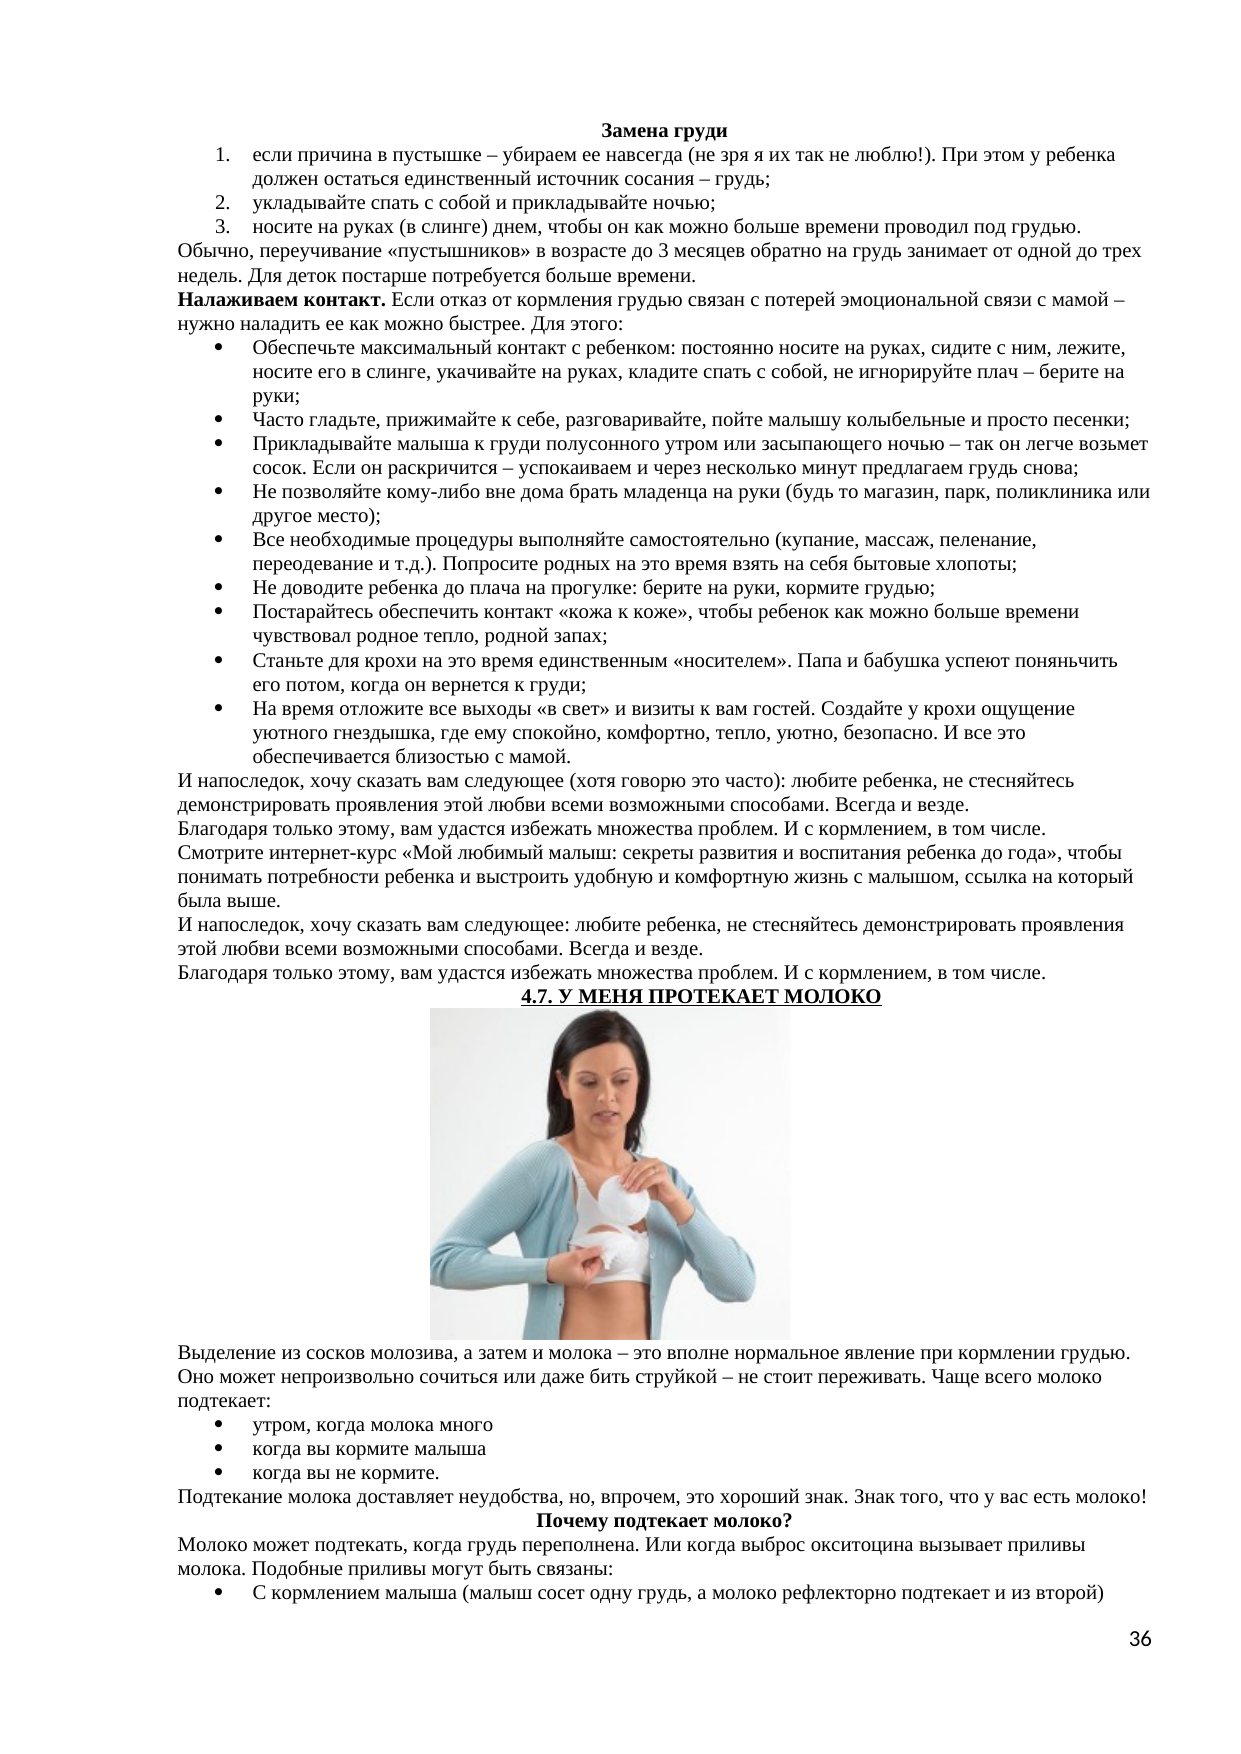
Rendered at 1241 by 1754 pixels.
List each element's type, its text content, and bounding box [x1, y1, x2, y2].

picture [430, 1008, 899, 1340]
list когда вы не кормите. [215, 1460, 1152, 1484]
subtitle Налаживаем контакт. Если отказ от кормления грудью связан с потерей эмоциональной связи с мамой – нужно наладить ее как можно быстрее. Для этого: [177, 287, 1152, 335]
list С кормлением малыша (малыш сосет одну грудь, а молоко рефлекторно подтекает и из второй) [215, 1580, 1152, 1604]
list укладывайте спать с собой и прикладывайте ночью; [215, 190, 1152, 214]
list утром, когда молока много [215, 1412, 1152, 1436]
text И напоследок, хочу сказать вам следующее (хотя говорю это часто): любите ребенка, не стесняйтесь демонстрировать проявления этой любви всеми возможными способами. Всегда и везде. [177, 768, 1152, 816]
list Не позволяйте кому-либо вне дома брать младенца на руки (будь то магазин, парк, поликлиника или другое место); [215, 479, 1152, 527]
list если причина в пустышке – убираем ее навсегда (не зря я их так не люблю!). При этом у ребенка должен остаться единственный источник сосания – грудь; [215, 142, 1152, 190]
list Не доводите ребенка до плача на прогулке: берите на руки, кормите грудью; [215, 575, 1152, 599]
text Подтекание молока доставляет неудобства, но, впрочем, это хороший знак. Знак того, что у вас есть молоко! [177, 1484, 1152, 1508]
list когда вы кормите малыша [215, 1436, 1152, 1460]
text 4.7. У МЕНЯ ПРОТЕКАЕТ МОЛОКО [177, 984, 1152, 1008]
list Постарайтесь обеспечить контакт «кожа к коже», чтобы ребенок как можно больше времени чувствовал родное тепло, родной запах; [215, 599, 1152, 647]
text Благодаря только этому, вам удастся избежать множества проблем. И с кормлением, в том числе. [177, 816, 1152, 840]
list На время отложите все выходы «в свет» и визиты к вам гостей. Создайте у крохи ощущение уютного гнездышка, где ему спокойно, комфортно, тепло, уютно, безопасно. И все это обеспечивается близостью с мамой. [215, 696, 1152, 768]
text Благодаря только этому, вам удастся избежать множества проблем. И с кормлением, в том числе. [177, 960, 1152, 984]
list Часто гладьте, прижимайте к себе, разговаривайте, пойте малышу колыбельные и просто песенки; [215, 407, 1152, 431]
list Все необходимые процедуры выполняйте самостоятельно (купание, массаж, пеленание, переодевание и т.д.). Попросите родных на это время взять на себя бытовые хлопоты; [215, 527, 1152, 575]
list Обеспечьте максимальный контакт с ребенком: постоянно носите на руках, сидите с ним, лежите, носите его в слинге, укачивайте на руках, кладите спать с собой, не игнорируйте плач – берите на руки; [215, 335, 1152, 407]
text Смотрите интернет-курс «Мой любимый малыш: секреты развития и воспитания ребенка до года», чтобы понимать потребности ребенка и выстроить удобную и комфортную жизнь с малышом, ссылка на который была выше. [177, 840, 1152, 912]
list носите на руках (в слинге) днем, чтобы он как можно больше времени проводил под грудью. [215, 214, 1152, 238]
subtitle Почему подтекает молоко? [177, 1508, 1152, 1532]
text Молоко может подтекать, когда грудь переполнена. Или когда выброс окситоцина вызывает приливы молока. Подобные приливы могут быть связаны: [177, 1532, 1152, 1580]
subtitle Замена груди [177, 118, 1152, 142]
list Станьте для крохи на это время единственным «носителем». Папа и бабушка успеют поняньчить его потом, когда он вернется к груди; [215, 647, 1152, 696]
text Выделение из сосков молозива, а затем и молока – это вполне нормальное явление при кормлении грудью. Оно может непроизвольно сочиться или даже бить струйкой – не стоит переживать. Чаще всего молоко подтекает: [177, 1340, 1152, 1412]
text И напоследок, хочу сказать вам следующее: любите ребенка, не стесняйтесь демонстрировать проявления этой любви всеми возможными способами. Всегда и везде. [177, 912, 1152, 960]
text Обычно, переучивание «пустышников» в возрасте до 3 месяцев обратно на грудь занимает от одной до трех недель. Для деток постарше потребуется больше времени. [177, 238, 1152, 287]
list Прикладывайте малыша к груди полусонного утром или засыпающего ночью – так он легче возьмет сосок. Если он раскричится – успокаиваем и через несколько минут предлагаем грудь снова; [215, 431, 1152, 479]
